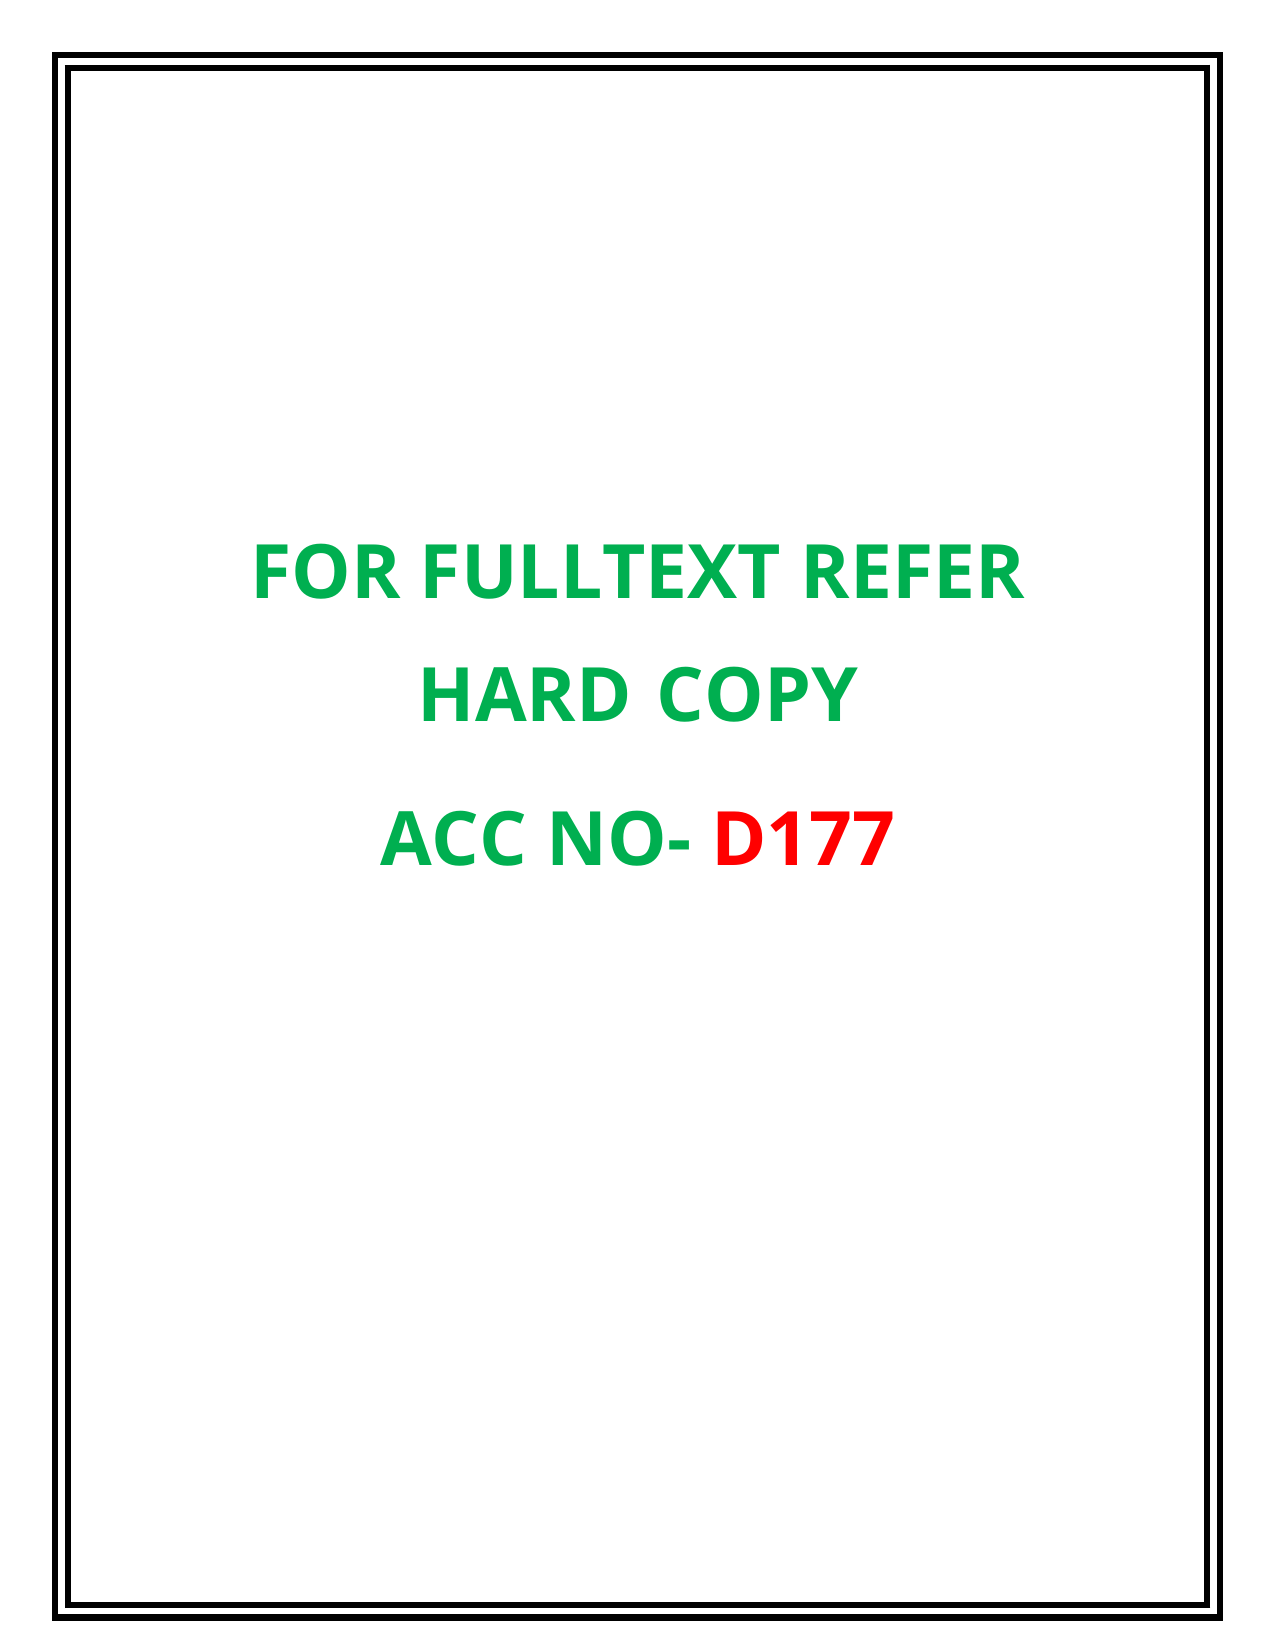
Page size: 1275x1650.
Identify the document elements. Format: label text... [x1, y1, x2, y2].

text FOR FULLTEXT REFER HARD COPY [227, 518, 1048, 744]
text ACC NO- D177 [227, 786, 1048, 888]
